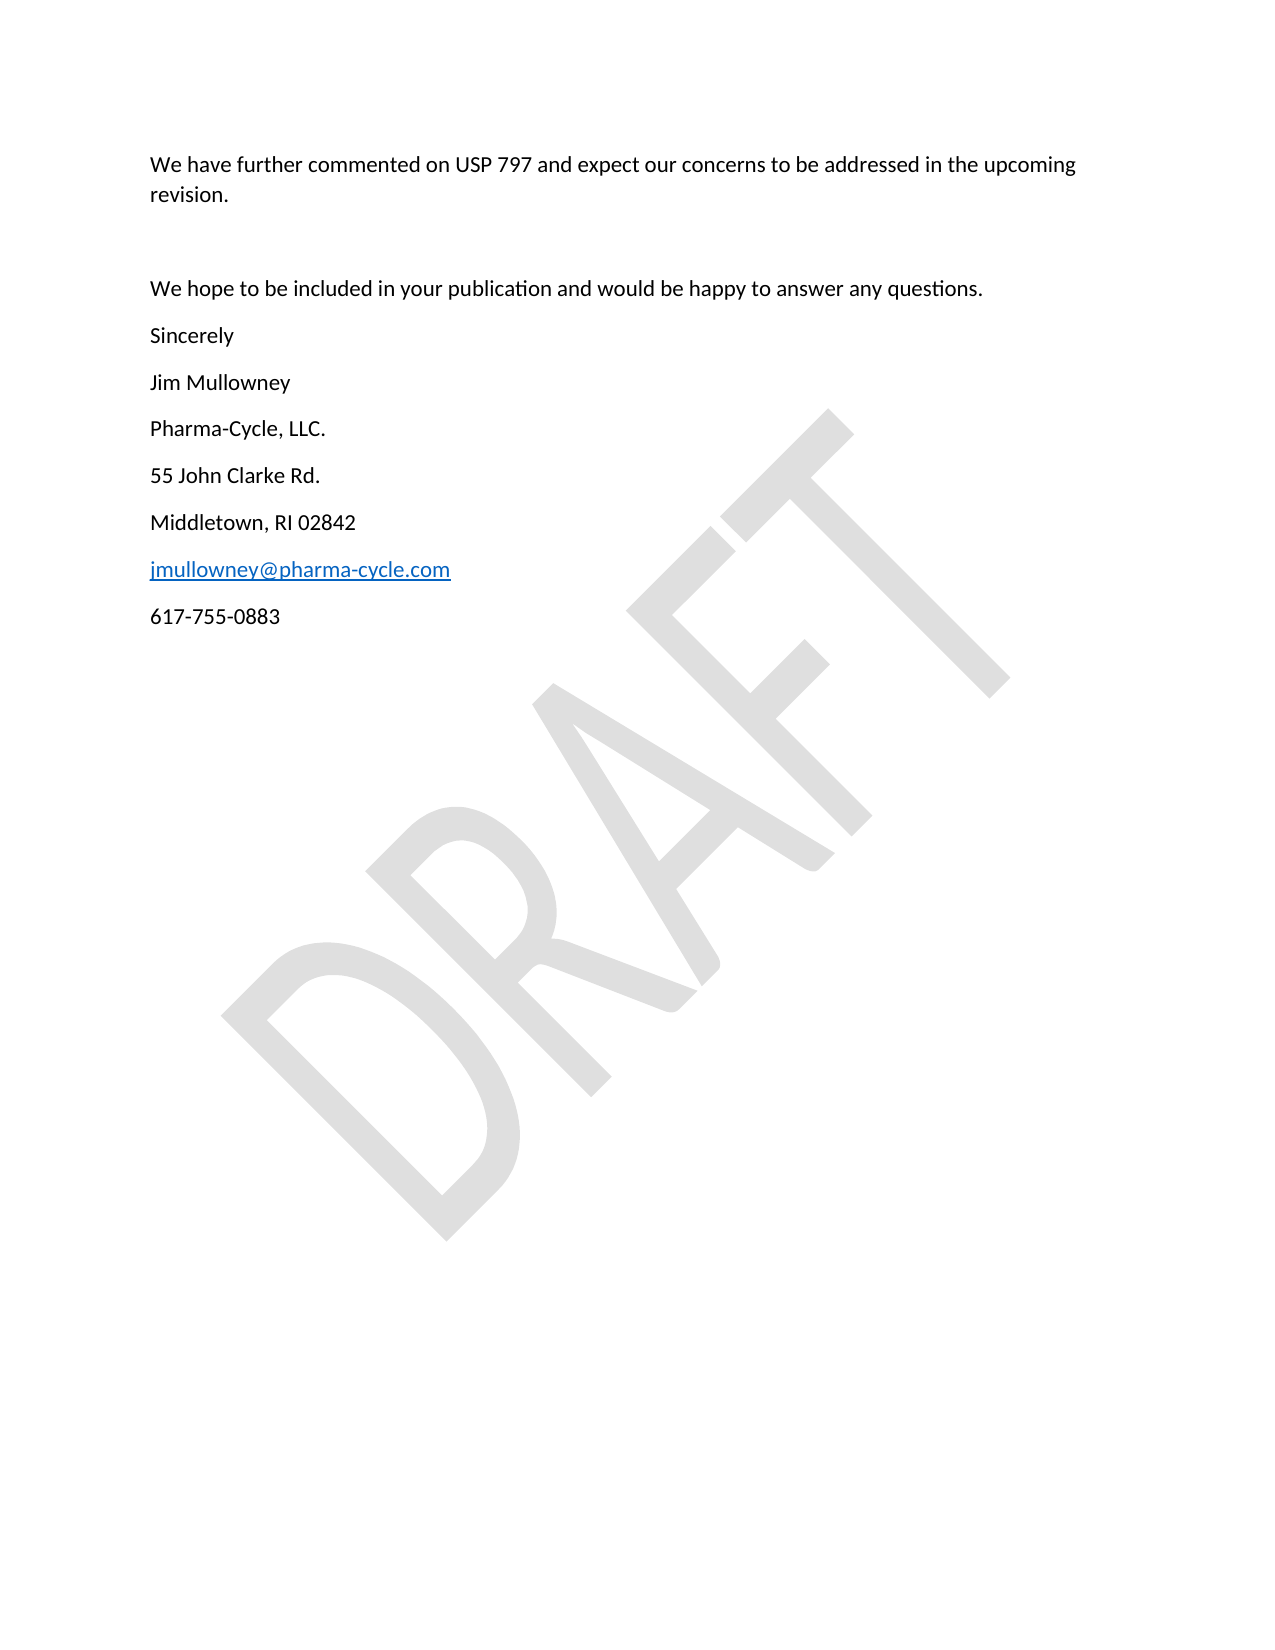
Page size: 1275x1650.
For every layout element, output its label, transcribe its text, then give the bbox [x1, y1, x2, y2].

text 617-755-0883 [150, 602, 1125, 630]
text Jim Mullowney [150, 368, 1125, 396]
text We have further commented on USP 797 and expect our concerns to be addressed in the upcoming revision. [150, 150, 1125, 208]
text Sincerely [150, 321, 1125, 349]
text jmullowney@pharma-cycle.com [150, 555, 1125, 583]
text 55 John Clarke Rd. [150, 461, 1125, 489]
text We hope to be included in your publication and would be happy to answer any questions. [150, 274, 1125, 302]
text Pharma-Cycle, LLC. [150, 414, 1125, 443]
text Middletown, RI 02842 [150, 508, 1125, 536]
